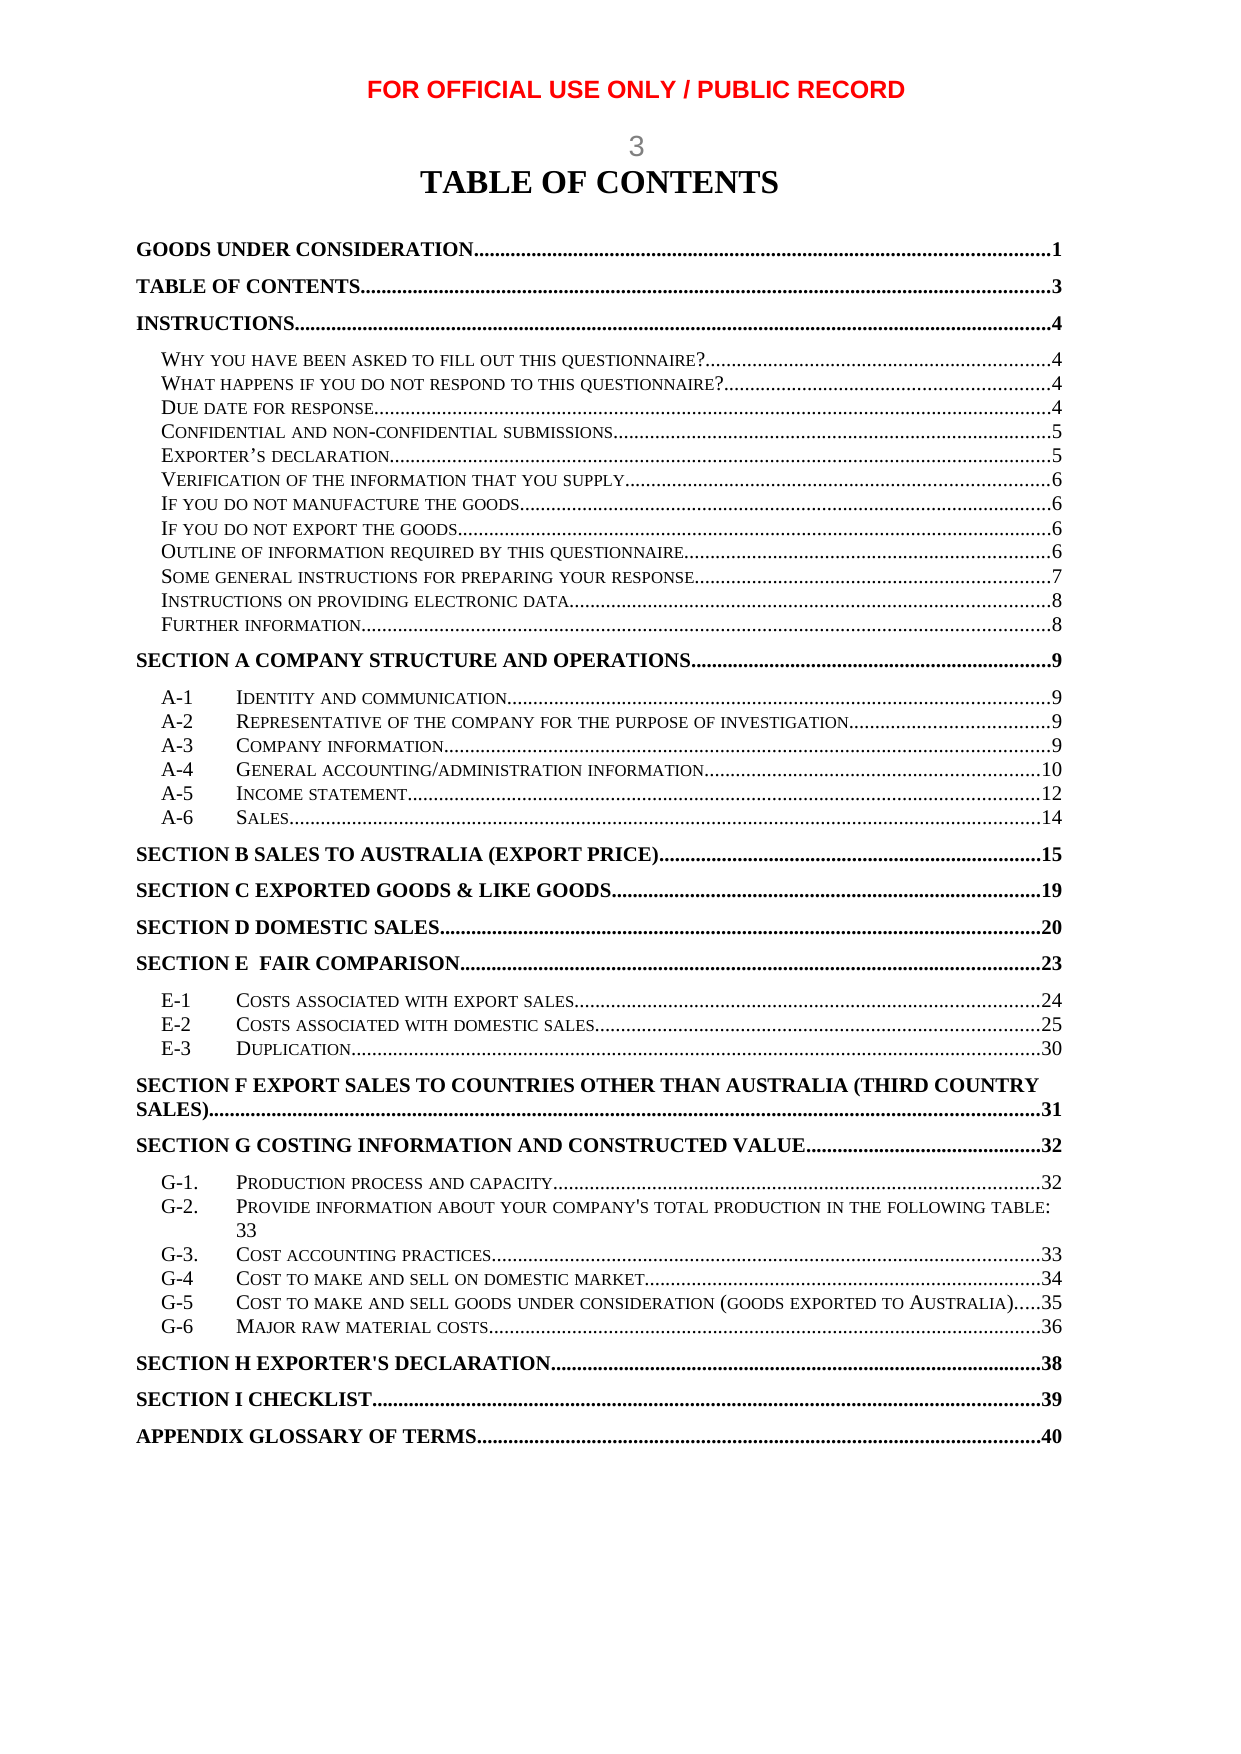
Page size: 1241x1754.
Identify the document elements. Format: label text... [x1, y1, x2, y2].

text Outline of information required by this questionnaire 6 [161, 539, 1063, 563]
text Table of contents 3 [136, 274, 1063, 298]
text If you do not export the goods 6 [161, 515, 1063, 539]
text Section E Fair comparison 23 [136, 951, 1063, 975]
text A-4 General accounting/administration information 10 [161, 757, 1063, 781]
text Section H Exporter's declaration 38 [136, 1351, 1063, 1375]
text Section A Company structure and operations 9 [136, 648, 1063, 672]
text Due date for response 4 [161, 395, 1063, 419]
text E-3 Duplication 30 [161, 1036, 1063, 1060]
text G-6 Major raw material costs 36 [161, 1314, 1063, 1338]
text Why you have been asked to fill out this questionnaire? 4 [161, 347, 1063, 371]
text A-6 Sales 14 [161, 805, 1063, 829]
text G-3. Cost accounting practices 33 [161, 1242, 1063, 1266]
text G-1. Production process and capacity 32 [161, 1170, 1063, 1194]
text Some general instructions for preparing your response 7 [161, 563, 1063, 588]
text Goods under consideration 1 [136, 237, 1063, 261]
text Section B Sales to Australia (export price) 15 [136, 842, 1063, 866]
text Further information 8 [161, 612, 1063, 636]
text A-1 Identity and communication 9 [161, 685, 1063, 709]
text What happens if you do not respond to this questionnaire? 4 [161, 371, 1063, 395]
text G-2. Provide information about your company's total production in the following table: 33 [161, 1194, 1063, 1242]
text E-2 Costs associated with domestic sales 25 [161, 1012, 1063, 1036]
text Confidential and non-confidential submissions 5 [161, 419, 1063, 443]
text A-3 Company information 9 [161, 733, 1063, 757]
text A-2 Representative of the company for the purpose of investigation 9 [161, 709, 1063, 733]
text Instructions 4 [136, 310, 1063, 334]
text Verification of the information that you supply 6 [161, 467, 1063, 491]
text Section F Export sales to countries other than Australia (third country sales) 31 [136, 1073, 1063, 1121]
text Section G Costing information and constructed value 32 [136, 1133, 1063, 1157]
text G-4 Cost to make and sell on domestic market 34 [161, 1266, 1063, 1290]
text G-5 Cost to make and sell goods under consideration (goods exported to Australia) 35 [161, 1290, 1063, 1314]
text Section D Domestic sales 20 [136, 915, 1063, 939]
text If you do not manufacture the goods 6 [161, 491, 1063, 515]
text Appendix Glossary of terms 40 [136, 1424, 1063, 1448]
text A-5 Income statement 12 [161, 781, 1063, 805]
text Section C EXPORTED GOODS & Like goods 19 [136, 878, 1063, 902]
text Instructions on providing electronic data 8 [161, 588, 1063, 612]
text E-1 Costs associated with export sales 24 [161, 988, 1063, 1012]
text Section I Checklist 39 [136, 1387, 1063, 1411]
subtitle Table of contents [136, 131, 1063, 201]
text Exporter’s declaration 5 [161, 443, 1063, 467]
